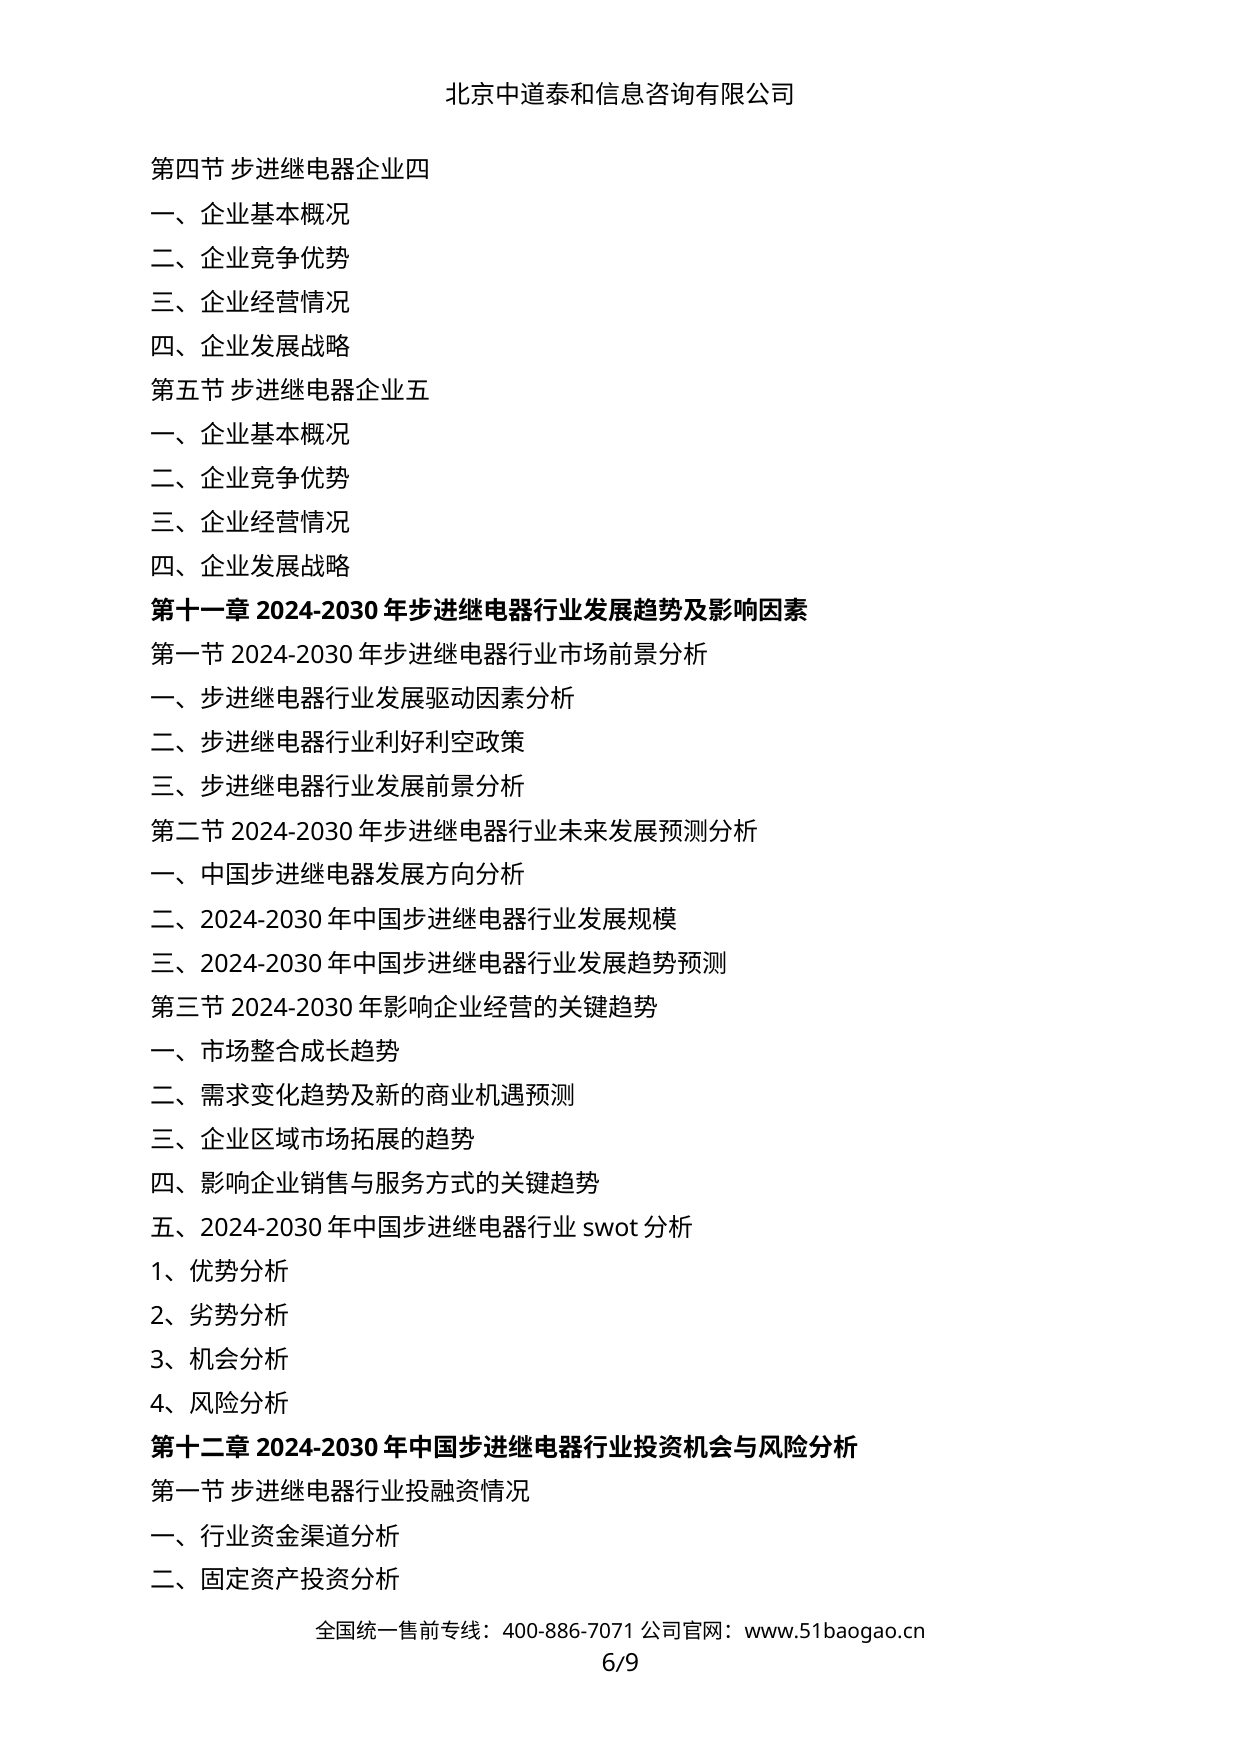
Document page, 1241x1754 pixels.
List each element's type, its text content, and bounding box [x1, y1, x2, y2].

text 第三节 2024-2030年影响企业经营的关键趋势 [150, 987, 1090, 1023]
text 第一节 2024-2030年步进继电器行业市场前景分析 [150, 635, 1090, 671]
text 二、固定资产投资分析 [150, 1560, 1090, 1596]
text 二、企业竞争优势 [150, 458, 1090, 495]
text 二、2024-2030年中国步进继电器行业发展规模 [150, 899, 1090, 935]
text 第十二章 2024-2030年中国步进继电器行业投资机会与风险分析 [150, 1428, 1090, 1464]
text 二、需求变化趋势及新的商业机遇预测 [150, 1075, 1090, 1112]
text 4、风险分析 [150, 1384, 1090, 1420]
text 第四节 步进继电器企业四 [150, 150, 1090, 186]
text 一、企业基本概况 [150, 414, 1090, 451]
text 三、企业经营情况 [150, 502, 1090, 539]
text 一、市场整合成长趋势 [150, 1031, 1090, 1067]
text 3、机会分析 [150, 1340, 1090, 1376]
text 四、影响企业销售与服务方式的关键趋势 [150, 1163, 1090, 1200]
text 第五节 步进继电器企业五 [150, 370, 1090, 407]
text 第二节 2024-2030年步进继电器行业未来发展预测分析 [150, 811, 1090, 847]
text 二、企业竞争优势 [150, 238, 1090, 274]
text 一、企业基本概况 [150, 194, 1090, 230]
text 三、企业经营情况 [150, 282, 1090, 318]
text 三、步进继电器行业发展前景分析 [150, 767, 1090, 803]
text 2、劣势分析 [150, 1296, 1090, 1332]
text 四、企业发展战略 [150, 547, 1090, 583]
text 第一节 步进继电器行业投融资情况 [150, 1472, 1090, 1508]
text 三、2024-2030年中国步进继电器行业发展趋势预测 [150, 943, 1090, 979]
text 1、优势分析 [150, 1252, 1090, 1288]
text 一、行业资金渠道分析 [150, 1516, 1090, 1552]
text 三、企业区域市场拓展的趋势 [150, 1119, 1090, 1156]
text 第十一章 2024-2030年步进继电器行业发展趋势及影响因素 [150, 591, 1090, 627]
text 五、2024-2030年中国步进继电器行业swot分析 [150, 1207, 1090, 1244]
text 二、步进继电器行业利好利空政策 [150, 723, 1090, 759]
text 一、步进继电器行业发展驱动因素分析 [150, 679, 1090, 715]
text 一、中国步进继电器发展方向分析 [150, 855, 1090, 891]
text 四、企业发展战略 [150, 326, 1090, 362]
